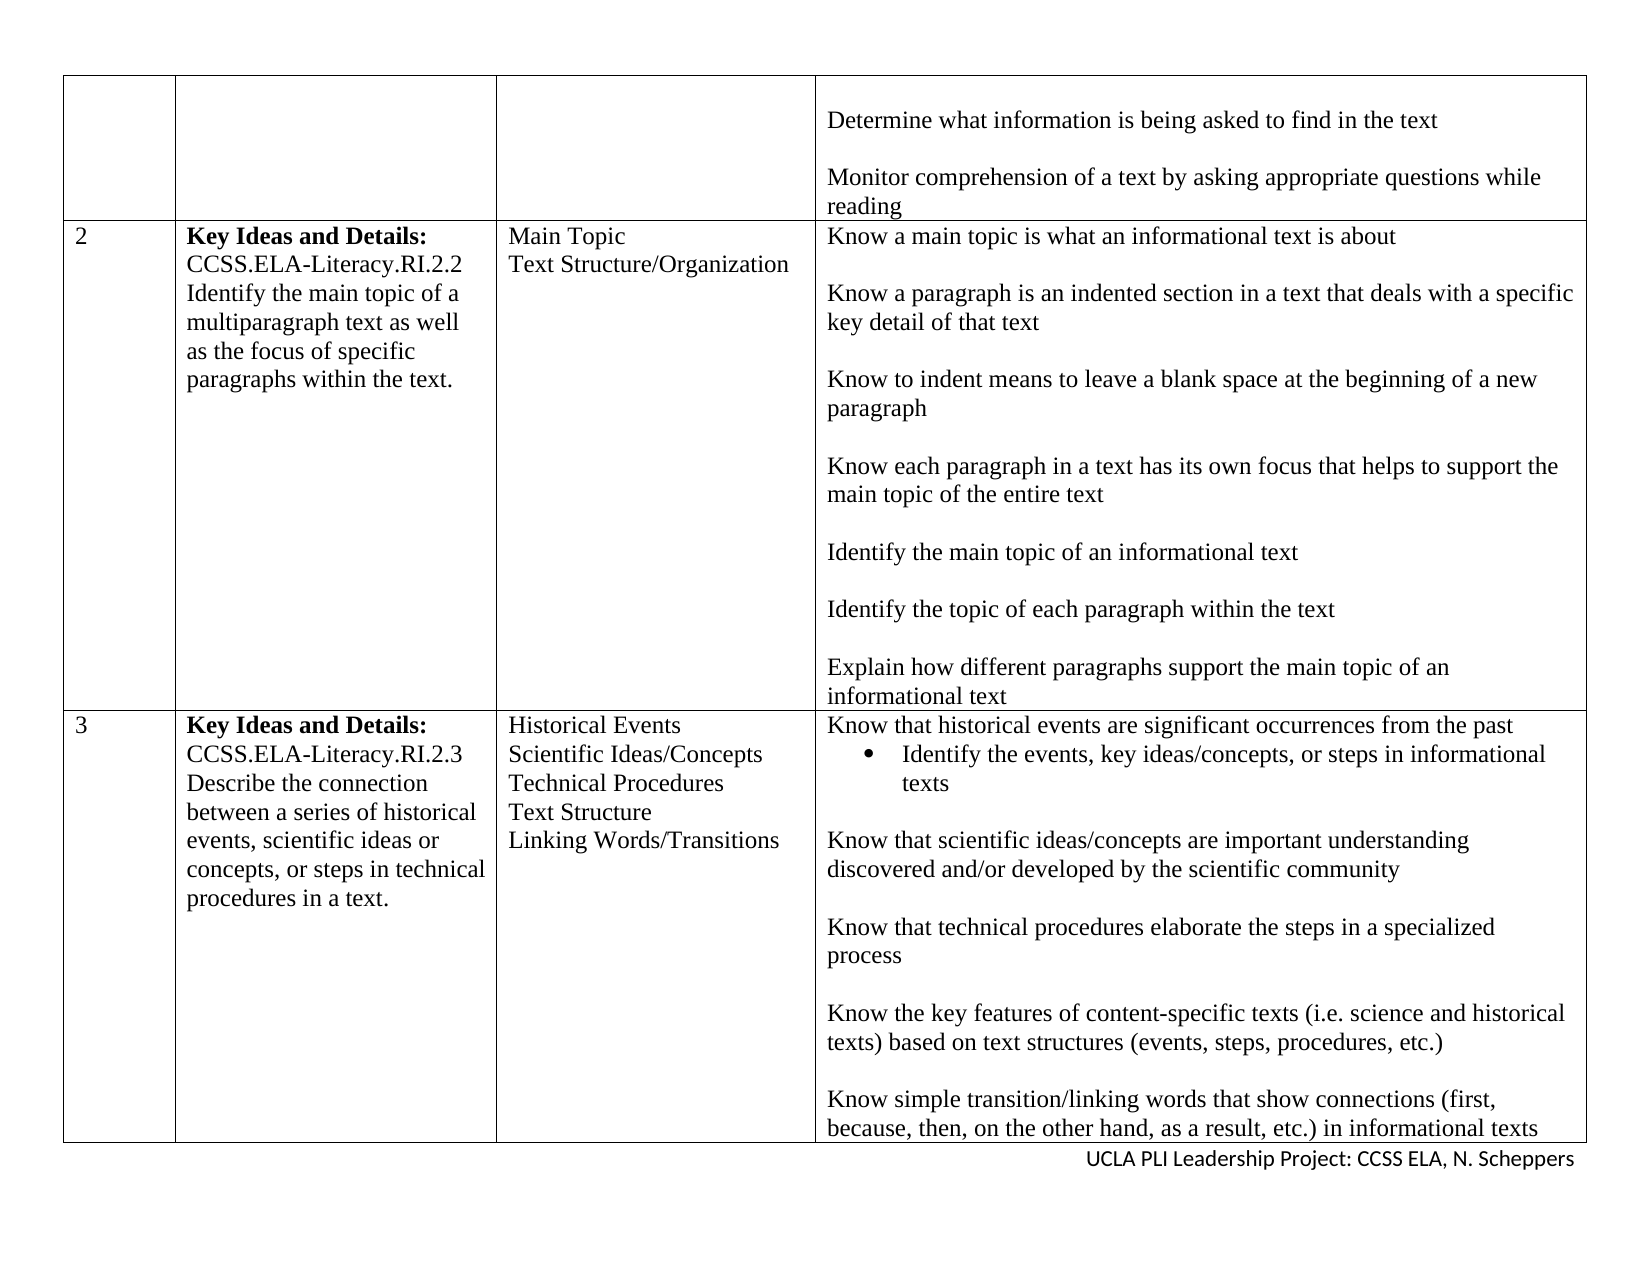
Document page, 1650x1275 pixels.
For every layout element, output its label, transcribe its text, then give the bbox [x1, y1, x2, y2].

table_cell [176, 76, 496, 220]
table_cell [816, 76, 1586, 220]
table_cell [816, 711, 1586, 1142]
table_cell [497, 711, 815, 1142]
table_cell Know a main topic is what an informational text is about Know a paragraph is an indented section in a text that deals with a specific key detail of that text Know to indent means to leave a blank space at the beginning of a new paragraph Know each paragraph in a text has its own focus that helps to support the main topic of the entire text Identify the main topic of an informational text Identify the topic of each paragraph within the text Explain how different paragraphs support the main topic of an informational text [816, 221, 1586, 709]
table_cell Key Ideas and Details: CCSS.ELA-Literacy.RI.2.2 Identify the main topic of a multiparagraph text as well as the focus of specific paragraphs within the text. [176, 221, 496, 709]
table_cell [176, 711, 496, 1142]
table_cell 3 [64, 711, 175, 1142]
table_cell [497, 76, 815, 220]
table_cell 1 [64, 76, 175, 220]
table_cell 2 [64, 221, 175, 709]
table_cell Main Topic Text Structure/Organization [497, 221, 815, 709]
